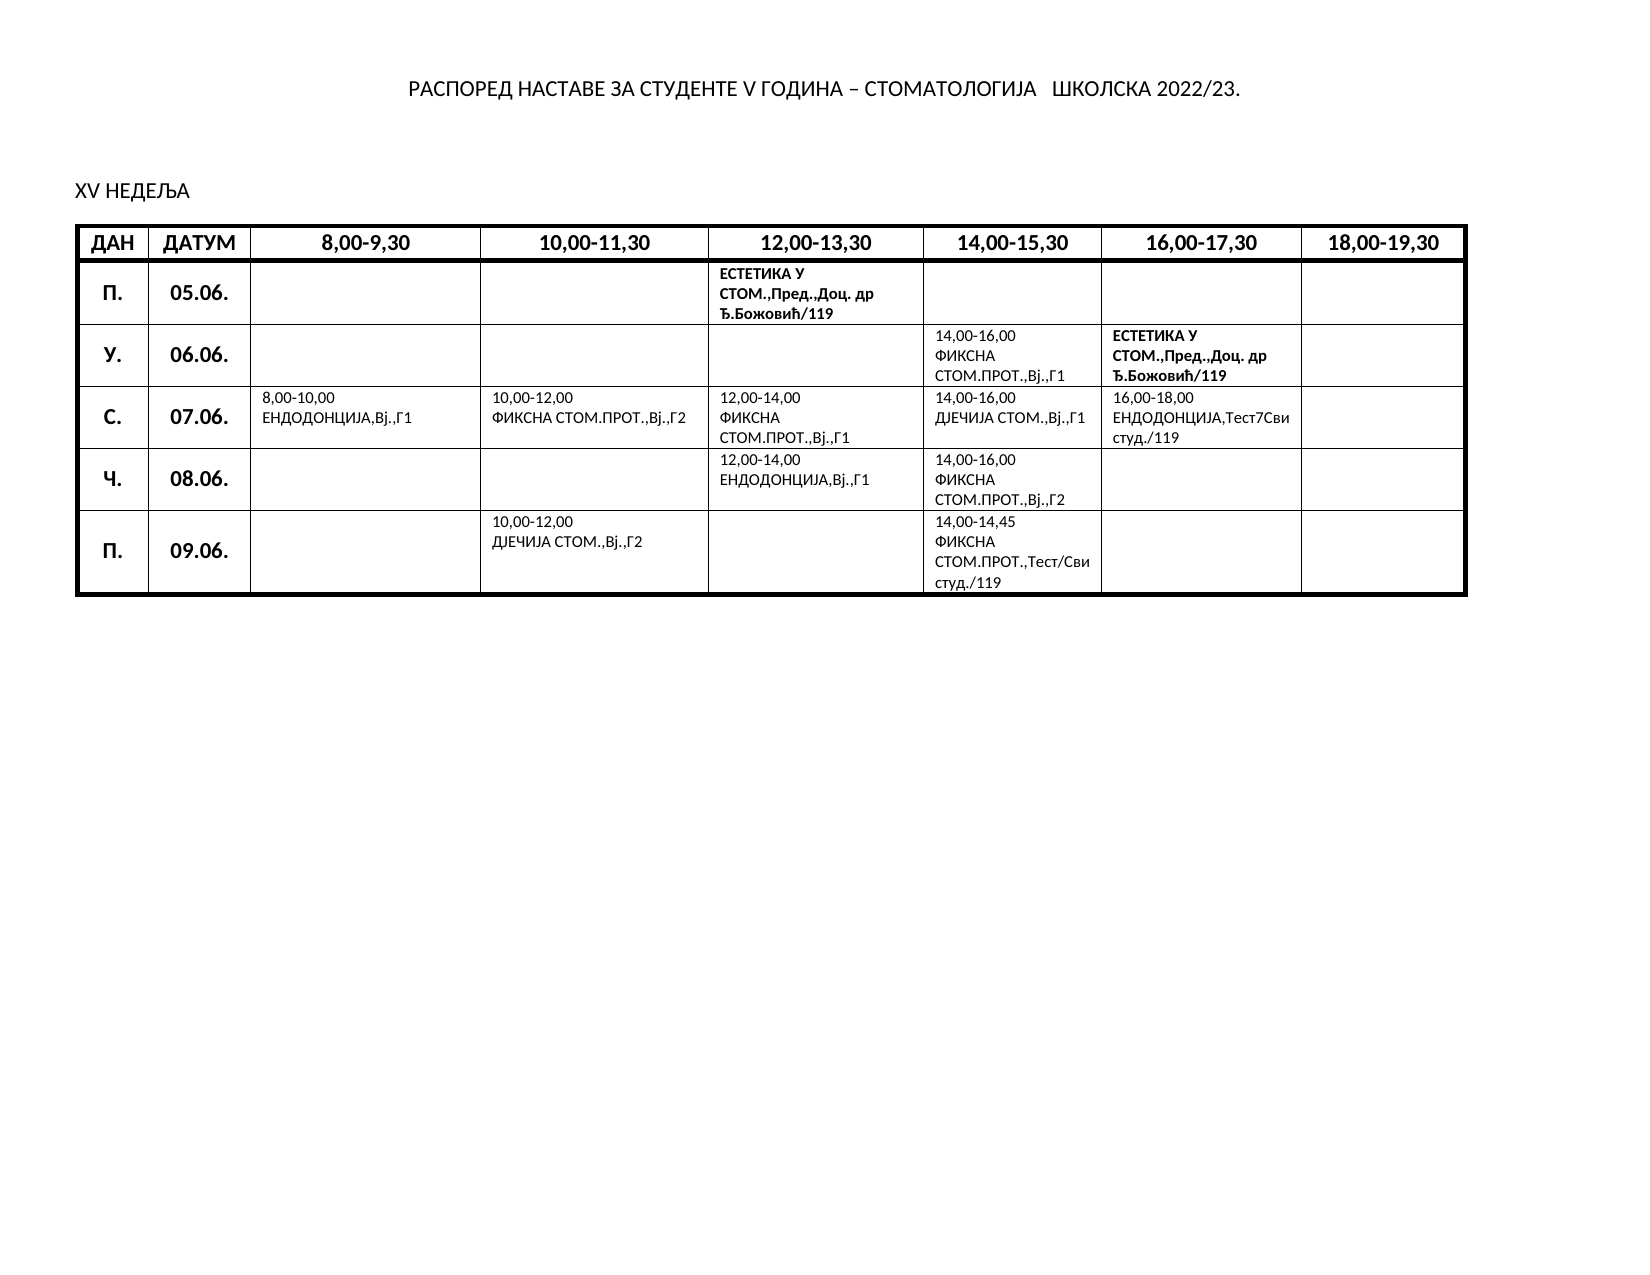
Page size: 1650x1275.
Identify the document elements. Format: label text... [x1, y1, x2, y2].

table_cell [481, 263, 708, 324]
table_header 8,00-9,30 [251, 228, 480, 258]
table_cell 14,00-16,00 ФИКСНА СТОМ.ПРОТ.,Вј.,Г2 [924, 449, 1101, 510]
table_cell [709, 511, 923, 592]
table_cell [1102, 263, 1301, 324]
table_cell 10,00-12,00 ФИКСНА СТОМ.ПРОТ.,Вј.,Г2 [481, 387, 708, 448]
table_cell 05.06. [149, 263, 250, 324]
table_cell [1302, 449, 1463, 510]
table_cell [481, 325, 708, 386]
table_cell 12,00-14,00 ЕНДОДОНЦИЈА,Вј.,Г1 [709, 449, 923, 510]
table_cell 08.06. [149, 449, 250, 510]
table_header 14,00-15,30 [924, 228, 1101, 258]
table_header 18,00-19,30 [1302, 228, 1463, 258]
table_cell [924, 263, 1101, 324]
table_cell 14,00-16,00 ФИКСНА СТОМ.ПРОТ.,Вј.,Г1 [924, 325, 1101, 386]
table_cell [251, 511, 480, 592]
table_cell [251, 449, 480, 510]
table_cell ЕСТЕТИКА У СТОМ.,Пред.,Доц. др Ђ.Божовић/119 [709, 263, 923, 324]
table_header ДАТУМ [149, 228, 250, 258]
table_cell 09.06. [149, 511, 250, 592]
table_cell [481, 449, 708, 510]
table_header ДАН [80, 228, 148, 258]
table_cell 8,00-10,00 ЕНДОДОНЦИЈА,Вј.,Г1 [251, 387, 480, 448]
table_cell 14,00-14,45 ФИКСНА СТОМ.ПРОТ.,Тест/Сви студ./119 [924, 511, 1101, 592]
table_cell [1302, 325, 1463, 386]
table_cell У. [80, 325, 148, 386]
table_cell [1302, 511, 1463, 592]
table_cell [251, 263, 480, 324]
table_cell П. [80, 263, 148, 324]
text XV НЕДЕЉА [75, 177, 1575, 205]
table_cell [1102, 449, 1301, 510]
table_header 12,00-13,30 [709, 228, 923, 258]
table_cell [709, 325, 923, 386]
table_cell П. [80, 511, 148, 592]
table_cell 06.06. [149, 325, 250, 386]
table_cell [1102, 511, 1301, 592]
table_header 10,00-11,30 [481, 228, 708, 258]
table_cell 14,00-16,00 ДЈЕЧИЈА СТОМ.,Вј.,Г1 [924, 387, 1101, 448]
table_cell 10,00-12,00 ДЈЕЧИЈА СТОМ.,Вј.,Г2 [481, 511, 708, 592]
table_cell [1302, 387, 1463, 448]
table_cell 16,00-18,00 ЕНДОДОНЦИЈА,Тест7Сви студ./119 [1102, 387, 1301, 448]
table_cell С. [80, 387, 148, 448]
table_cell Ч. [80, 449, 148, 510]
table_cell ЕСТЕТИКА У СТОМ.,Пред.,Доц. др Ђ.Божовић/119 [1102, 325, 1301, 386]
table_cell 07.06. [149, 387, 250, 448]
table_cell [1302, 263, 1463, 324]
table_header 16,00-17,30 [1102, 228, 1301, 258]
table_cell [251, 325, 480, 386]
table_cell 12,00-14,00 ФИКСНА СТОМ.ПРОТ.,Вј.,Г1 [709, 387, 923, 448]
